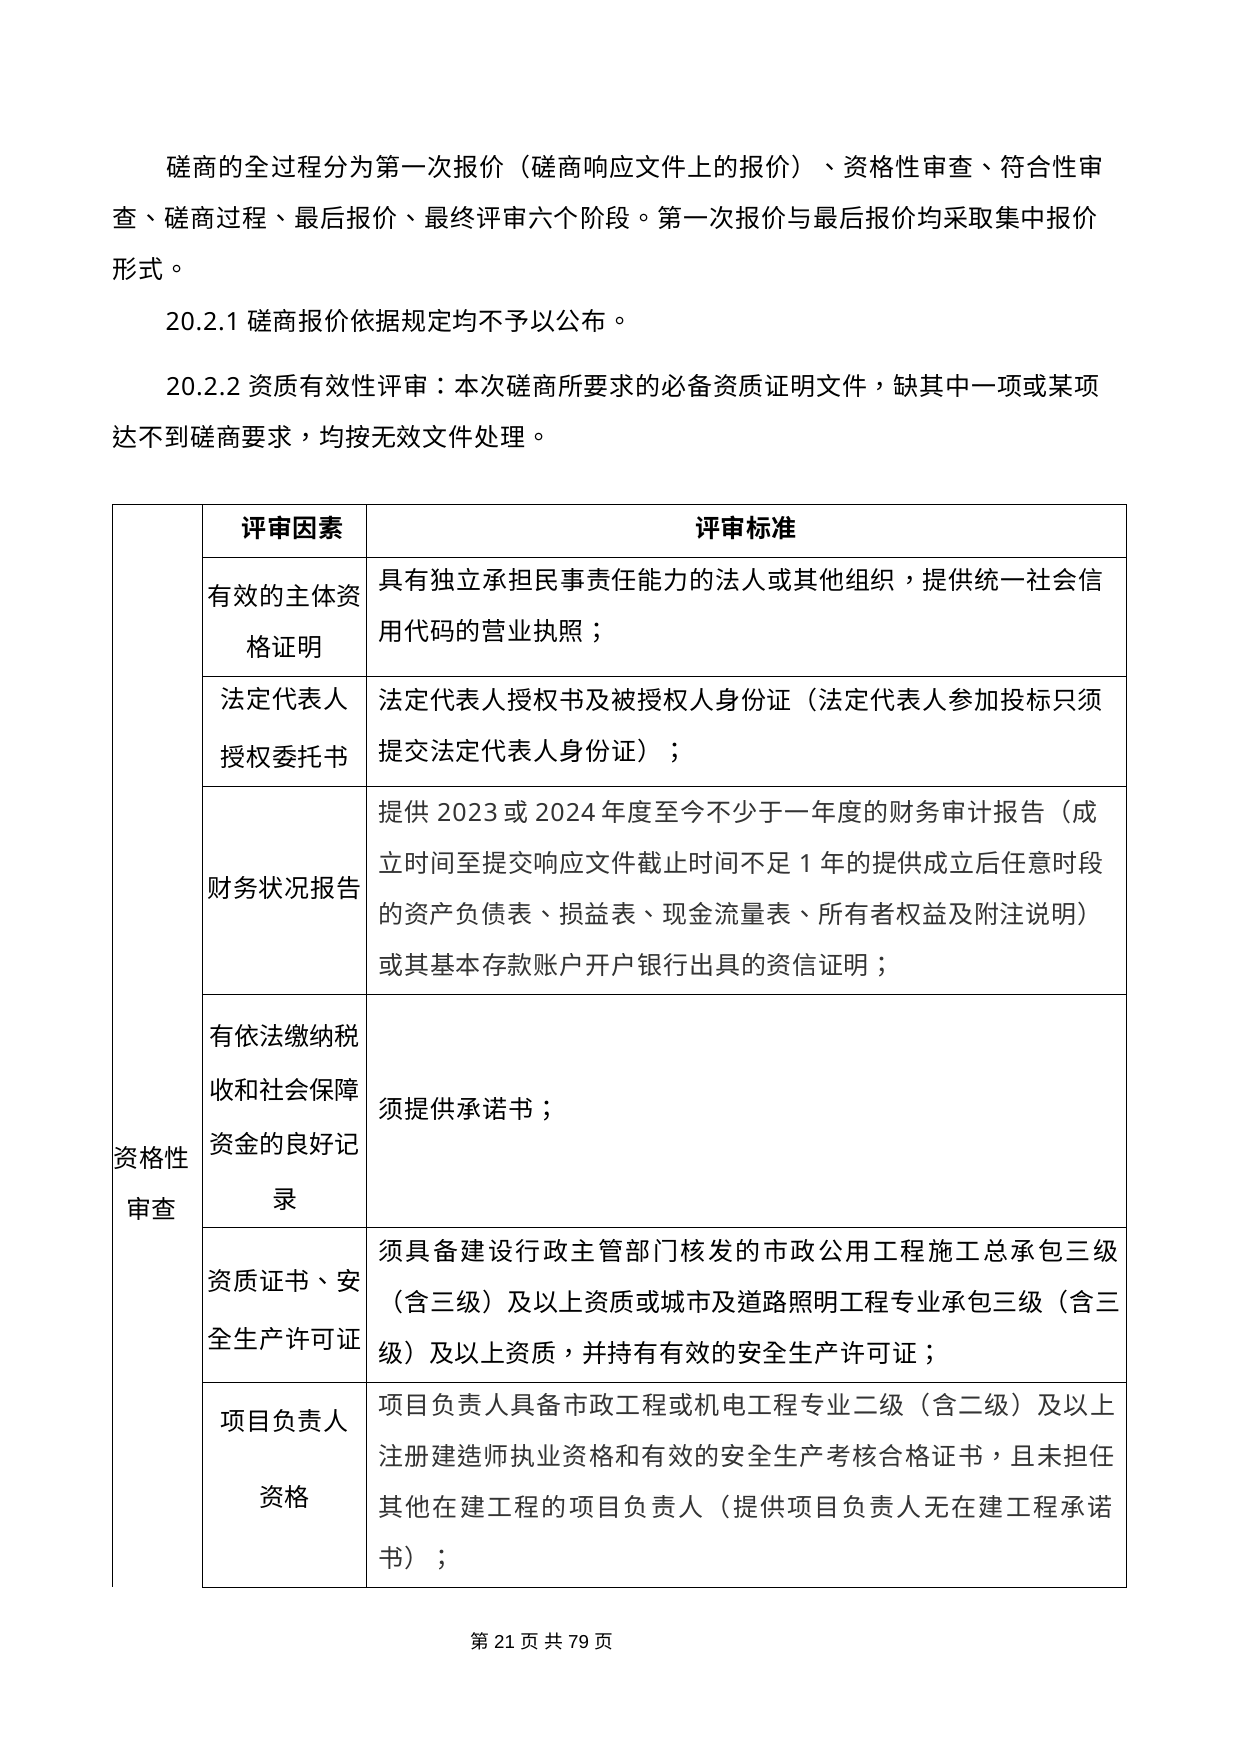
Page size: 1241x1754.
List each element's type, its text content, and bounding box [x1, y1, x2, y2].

table_cell 有依法缴纳税收和社会保障资金的良好记录 [203, 995, 366, 1227]
table_header 资格性 审查 [113, 505, 202, 1587]
text 磋商的全过程分为第一次报价（磋商响应文件上的报价）、资格性审查、符合性审查、磋商过程、最后报价、最终评审六个阶段。第一次报价与最后报价均采取集中报价形式。 [112, 150, 1119, 286]
table_cell 须提供承诺书； [367, 995, 1126, 1227]
table_cell 法定代表人 授权委托书 [203, 677, 366, 786]
table_header 评审标准 [367, 505, 1126, 557]
table_cell 项目负责人 资格 [203, 1383, 366, 1587]
table_cell 提供 2023或2024年度至今不少于一年度的财务审计报告（成立时间至提交响应文件截止时间不足 1 年的提供成立后任意时段的资产负债表、损益表、现金流量表、所有者权益及附注说明）或其基本存款账户开户银行出具的资信证明； [367, 787, 1126, 993]
table_cell 具有独立承担民事责任能力的法人或其他组织，提供统一社会信用代码的营业执照； [367, 558, 1126, 676]
table_cell 须具备建设行政主管部门核发的市政公用工程施工总承包三级（含三级）及以上资质或城市及道路照明工程专业承包三级（含三级）及以上资质，并持有有效的安全生产许可证； [367, 1228, 1126, 1382]
text 20.2.2 资质有效性评审：本次磋商所要求的必备资质证明文件，缺其中一项或某项达不到磋商要求，均按无效文件处理。 [112, 368, 1119, 453]
table_cell 有效的主体资格证明 [203, 558, 366, 676]
text 20.2.1 磋商报价依据规定均不予以公布。 [112, 303, 1128, 337]
table_cell 财务状况报告 [203, 787, 366, 993]
table_cell 项目负责人具备市政工程或机电工程专业二级（含二级）及以上注册建造师执业资格和有效的安全生产考核合格证书，且未担任其他在建工程的项目负责人（提供项目负责人无在建工程承诺书）； [367, 1383, 1126, 1587]
table_header 评审因素 [203, 505, 366, 557]
table_cell 资质证书、安 全生产许可证 [203, 1228, 366, 1382]
table_cell 法定代表人授权书及被授权人身份证（法定代表人参加投标只须提交法定代表人身份证）； [367, 677, 1126, 786]
